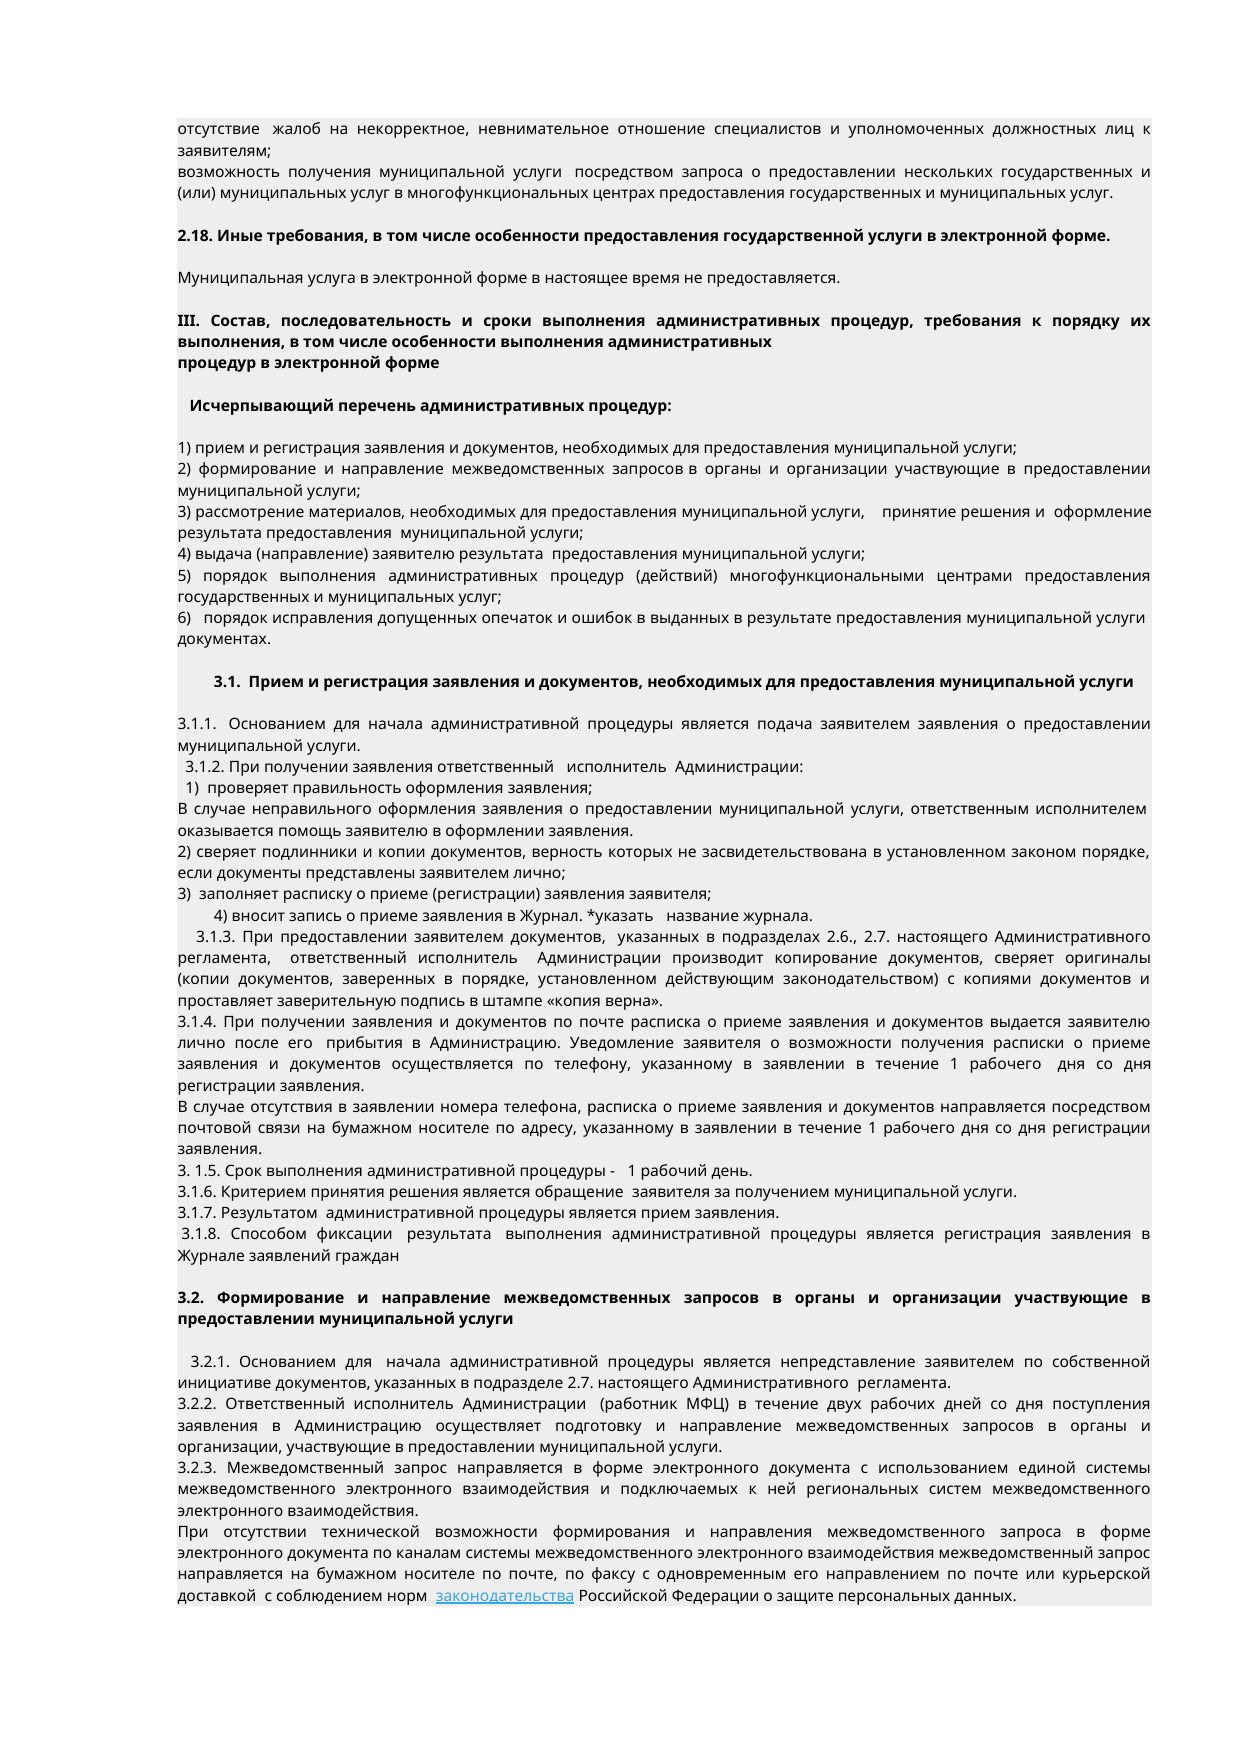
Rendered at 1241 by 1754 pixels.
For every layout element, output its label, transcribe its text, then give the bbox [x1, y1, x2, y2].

text 3.2.1. Основанием для начала административной процедуры является непредставление заявителем по собственной инициативе документов, указанных в подразделе 2.7. настоящего Административного регламента. [177, 1351, 1152, 1393]
text 3.1.3. При предоставлении заявителем документов, указанных в подразделах 2.6., 2.7. настоящего Административного регламента, ответственный исполнитель Администрации производит копирование документов, сверяет оригиналы (копии документов, заверенных в порядке, установленном действующим законодательством) с копиями документов и проставляет заверительную подпись в штампе «копия верна». [177, 926, 1152, 1011]
text 4) вносит запись о приеме заявления в Журнал. *указать название журнала. [177, 904, 1152, 926]
text возможность получения муниципальной услуги посредством запроса о предоставлении нескольких государственных и (или) муниципальных услуг в многофункциональных центрах предоставления государственных и муниципальных услуг. [177, 161, 1152, 203]
text В случае отсутствия в заявлении номера телефона, расписка о приеме заявления и документов направляется посредством почтовой связи на бумажном носителе по адресу, указанному в заявлении в течение 1 рабочего дня со дня регистрации заявления. [177, 1096, 1152, 1159]
text 6) порядок исправления допущенных опечаток и ошибок в выданных в результате предоставления муниципальной услуги документах. [177, 607, 1152, 649]
text 3.2.3. Межведомственный запрос направляется в форме электронного документа с использованием единой системы межведомственного электронного взаимодействия и подключаемых к ней региональных систем межведомственного электронного взаимодействия. [177, 1457, 1152, 1521]
text 3.1.6. Критерием принятия решения является обращение заявителя за получением муниципальной услуги. [177, 1181, 1152, 1202]
text III. Состав, последовательность и сроки выполнения административных процедур, требования к порядку их выполнения, в том числе особенности выполнения административных [177, 309, 1152, 352]
text 1) прием и регистрация заявления и документов, необходимых для предоставления муниципальной услуги; [177, 437, 1152, 458]
text В случае неправильного оформления заявления о предоставлении муниципальной услуги, ответственным исполнителем оказывается помощь заявителю в оформлении заявления. [177, 798, 1152, 841]
text Исчерпывающий перечень административных процедур: [177, 394, 1152, 416]
text 3.1.8. Способом фиксации результата выполнения административной процедуры является регистрация заявления в Журнале заявлений граждан [177, 1223, 1152, 1266]
text 5) порядок выполнения административных процедур (действий) многофункциональными центрами предоставления государственных и муниципальных услуг; [177, 564, 1152, 607]
text 3) заполняет расписку о приеме (регистрации) заявления заявителя; [177, 883, 1152, 904]
text При отсутствии технической возможности формирования и направления межведомственного запроса в форме электронного документа по каналам системы межведомственного электронного взаимодействия межведомственный запрос направляется на бумажном носителе по почте, по факсу с одновременным его направлением по почте или курьерской доставкой с соблюдением норм законодательства Российской Федерации о защите персональных данных. [177, 1521, 1152, 1606]
text 3.1.7. Результатом административной процедуры является прием заявления. [177, 1202, 1152, 1223]
text процедур в электронной форме [177, 352, 1152, 373]
text 3.1.4. При получении заявления и документов по почте расписка о приеме заявления и документов выдается заявителю лично после его прибытия в Администрацию. Уведомление заявителя о возможности получения расписки о приеме заявления и документов осуществляется по телефону, указанному в заявлении в течение 1 рабочего дня со дня регистрации заявления. [177, 1011, 1152, 1096]
text 3.1.2. При получении заявления ответственный исполнитель Администрации: [177, 756, 1152, 777]
text 3.2. Формирование и направление межведомственных запросов в органы и организации участвующие в предоставлении муниципальной услуги [177, 1287, 1152, 1329]
text 2.18. Иные требования, в том числе особенности предоставления государственной услуги в электронной форме. [177, 224, 1152, 246]
text 3. 1.5. Срок выполнения административной процедуры - 1 рабочий день. [177, 1159, 1152, 1181]
text 4) выдача (направление) заявителю результата предоставления муниципальной услуги; [177, 543, 1152, 564]
text 3) рассмотрение материалов, необходимых для предоставления муниципальной услуги, принятие решения и оформление результата предоставления муниципальной услуги; [177, 501, 1152, 543]
text 1) проверяет правильность оформления заявления; [177, 777, 1152, 798]
text 2) сверяет подлинники и копии документов, верность которых не засвидетельствована в установленном законом порядке, если документы представлены заявителем лично; [177, 841, 1152, 883]
text отсутствие жалоб на некорректное, невнимательное отношение специалистов и уполномоченных должностных лиц к заявителям; [177, 118, 1152, 161]
text 3.1.1. Основанием для начала административной процедуры является подача заявителем заявления о предоставлении муниципальной услуги. [177, 713, 1152, 756]
text 3.1. Прием и регистрация заявления и документов, необходимых для предоставления муниципальной услуги [177, 671, 1152, 692]
text 3.2.2. Ответственный исполнитель Администрации (работник МФЦ) в течение двух рабочих дней со дня поступления заявления в Администрацию осуществляет подготовку и направление межведомственных запросов в органы и организации, участвующие в предоставлении муниципальной услуги. [177, 1393, 1152, 1457]
text Муниципальная услуга в электронной форме в настоящее время не предоставляется. [177, 267, 1152, 288]
text 2) формирование и направление межведомственных запросов в органы и организации участвующие в предоставлении муниципальной услуги; [177, 458, 1152, 501]
